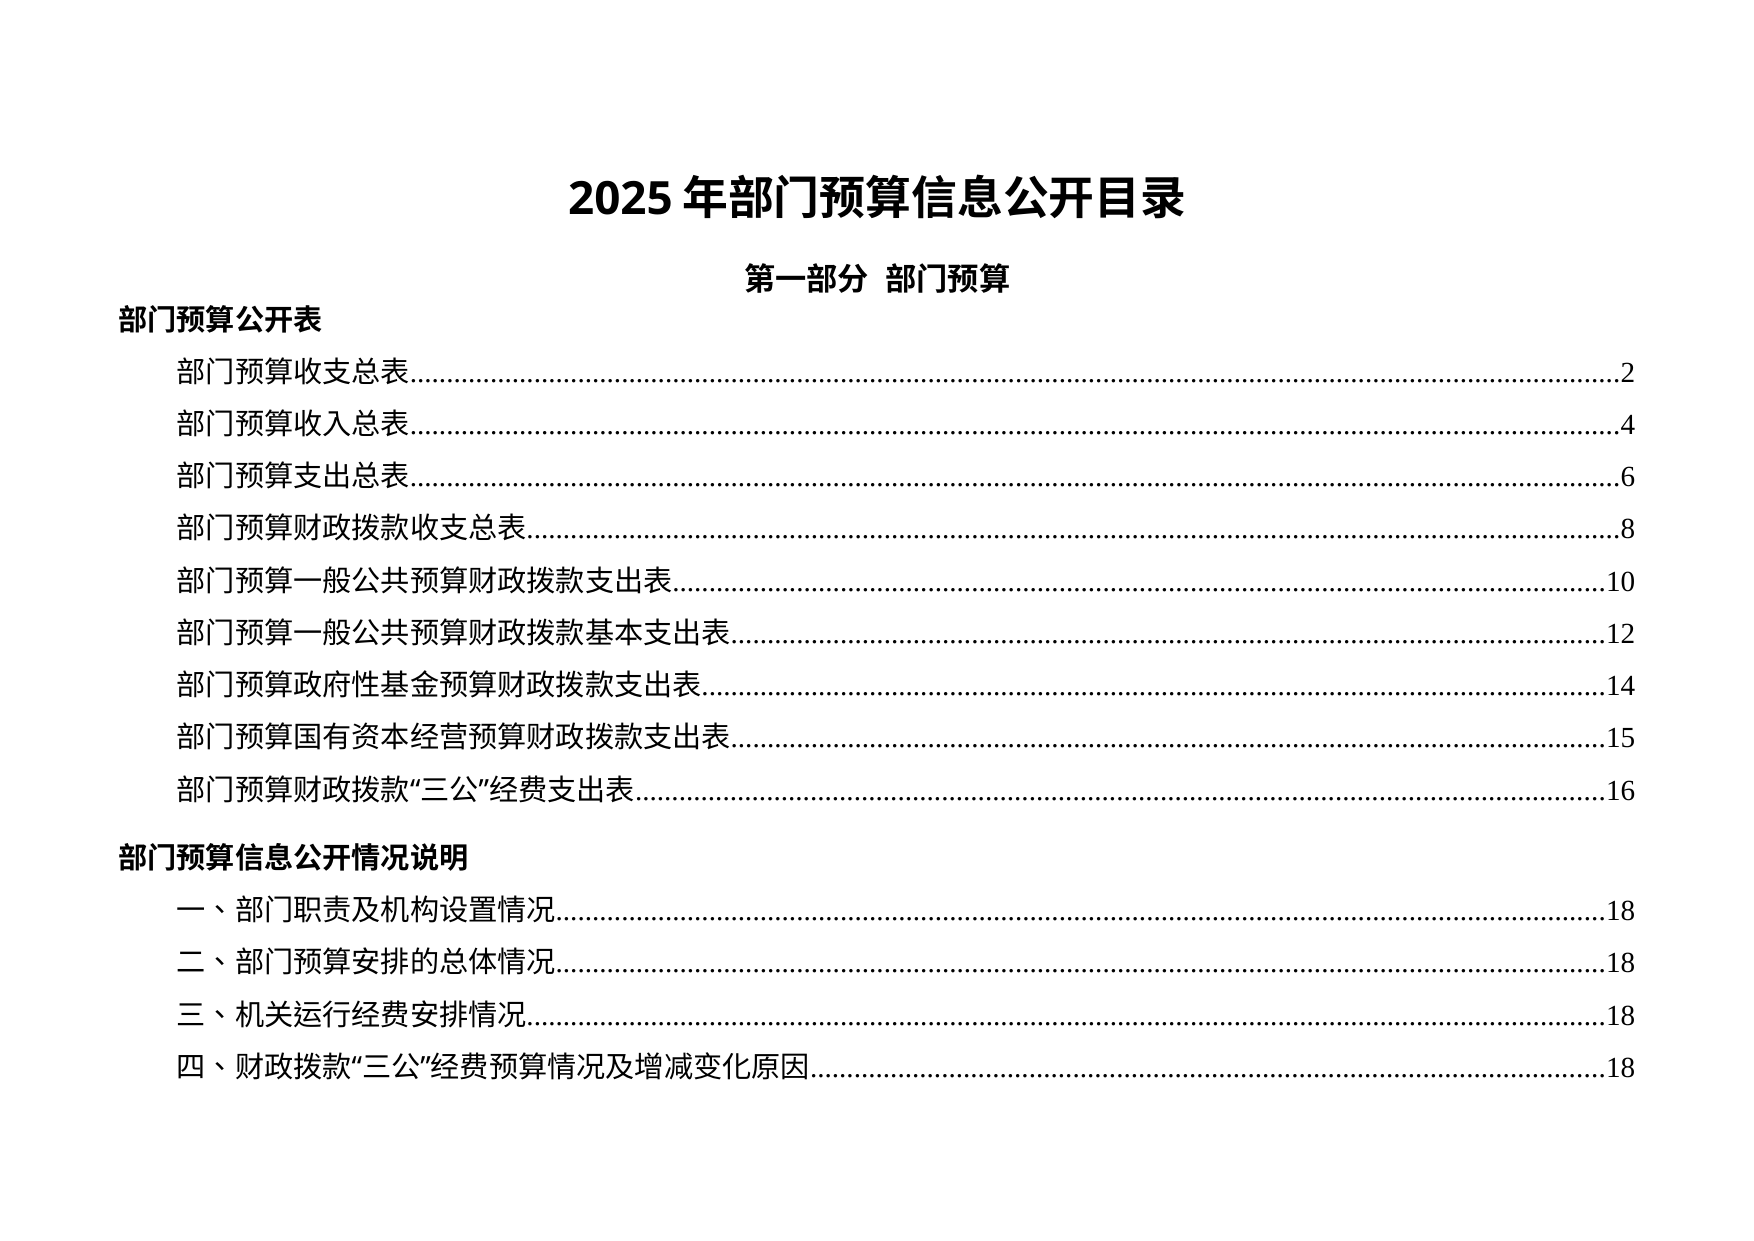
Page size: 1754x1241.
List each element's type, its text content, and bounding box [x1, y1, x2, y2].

text 部门预算财政拨款收支总表 8 [118, 508, 1636, 547]
text 部门预算一般公共预算财政拨款支出表 10 [118, 560, 1636, 600]
text 部门预算收支总表 2 [118, 351, 1636, 391]
text 部门预算信息公开情况说明 [118, 837, 1636, 877]
text 部门预算公开表 [118, 299, 1636, 339]
text 2025年部门预算信息公开目录 [118, 165, 1636, 228]
text 二、部门预算安排的总体情况 18 [118, 942, 1636, 981]
text 部门预算财政拨款“三公”经费支出表 16 [118, 769, 1636, 808]
text 三、机关运行经费安排情况 18 [118, 994, 1636, 1033]
text 四、财政拨款“三公”经费预算情况及增减变化原因 18 [118, 1046, 1636, 1086]
text 部门预算政府性基金预算财政拨款支出表 14 [118, 664, 1636, 704]
text 一、部门职责及机构设置情况 18 [118, 889, 1636, 929]
text 部门预算国有资本经营预算财政拨款支出表 15 [118, 717, 1636, 756]
text 部门预算支出总表 6 [118, 456, 1636, 495]
text 部门预算一般公共预算财政拨款基本支出表 12 [118, 612, 1636, 652]
text 部门预算收入总表 4 [118, 403, 1636, 443]
text 第一部分 部门预算 [118, 256, 1636, 299]
